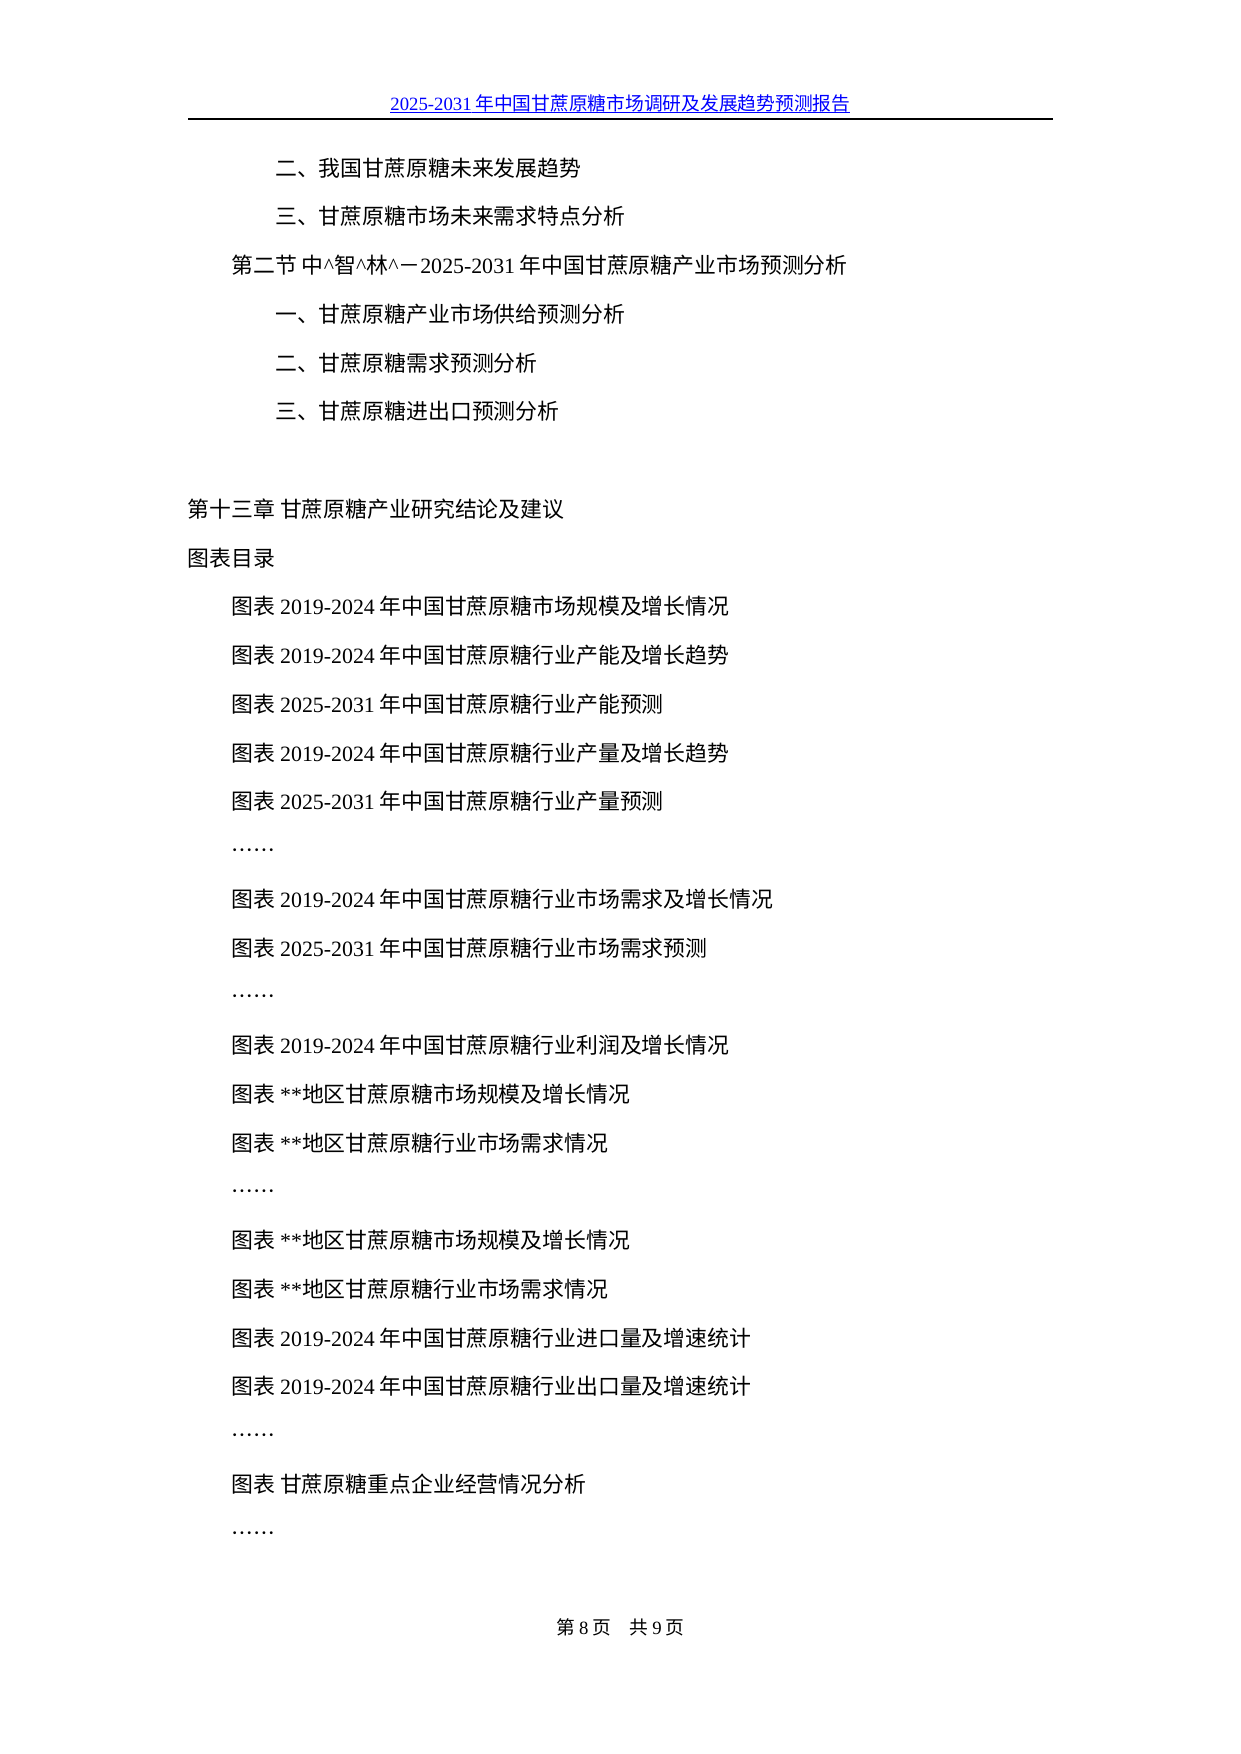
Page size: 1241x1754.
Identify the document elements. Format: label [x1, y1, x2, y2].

text [187, 150, 1053, 1548]
